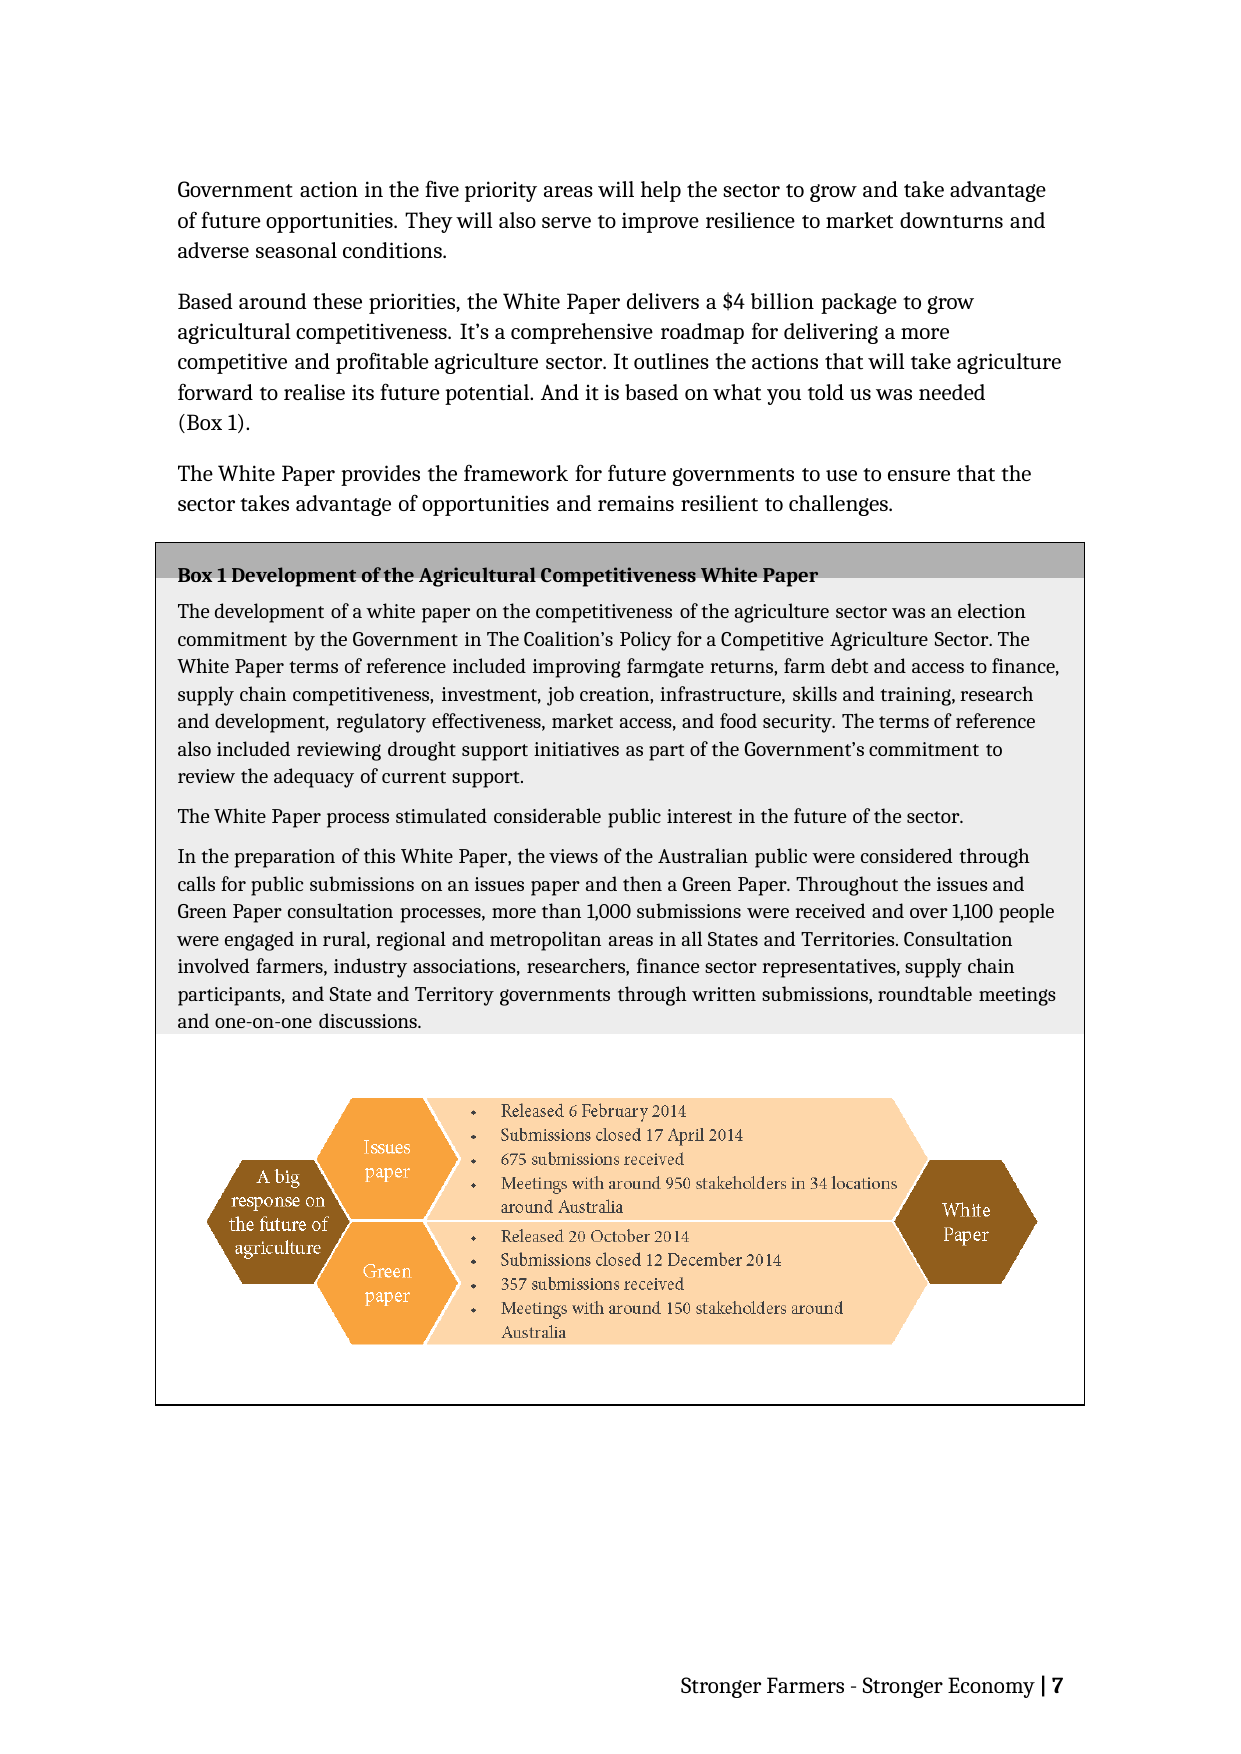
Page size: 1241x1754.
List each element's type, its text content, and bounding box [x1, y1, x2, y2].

text In the preparation of this White Paper, the views of the Australian public were considered through calls for public submissions on an issues paper and then a Green Paper. Throughout the issues and Green Paper consultation processes, more than 1,000 submissions were received and over 1,100 people were engaged in rural, regional and metropolitan areas in all States and Territories. Consultation involved farmers, industry associations, researchers, finance sector representatives, supply chain participants, and State and Territory governments through written submissions, roundtable meetings and one-on-one discussions. [156, 823, 1084, 1034]
subtitle Box 1 Development of the Agricultural Competitiveness White Paper [156, 543, 1084, 578]
text Based around these priorities, the White Paper delivers a $4 billion package to grow agricultural competitiveness. It’s a comprehensive roadmap for delivering a more competitive and profitable agriculture sector. It outlines the actions that will take agriculture forward to realise its future potential. And it is based on what you told us was needed (Box 1). [177, 289, 1063, 436]
text The White Paper process stimulated considerable public interest in the future of the sector. [156, 783, 1084, 823]
picture [200, 1050, 1041, 1384]
text The White Paper provides the framework for future governments to use to ensure that the sector takes advantage of opportunities and remains resilient to challenges. [177, 461, 1063, 517]
text Government action in the five priority areas will help the sector to grow and take advantage of future opportunities. They will also serve to improve resilience to market downturns and adverse seasonal conditions. [177, 177, 1063, 264]
text The development of a white paper on the competitiveness of the agriculture sector was an election commitment by the Government in The Coalition’s Policy for a Competitive Agriculture Sector. The White Paper terms of reference included improving farmgate returns, farm debt and access to finance, supply chain competitiveness, investment, job creation, infrastructure, skills and training, research and development, regulatory effectiveness, market access, and food security. The terms of reference also included reviewing drought support initiatives as part of the Government’s commitment to review the adequacy of current support. [156, 578, 1084, 783]
